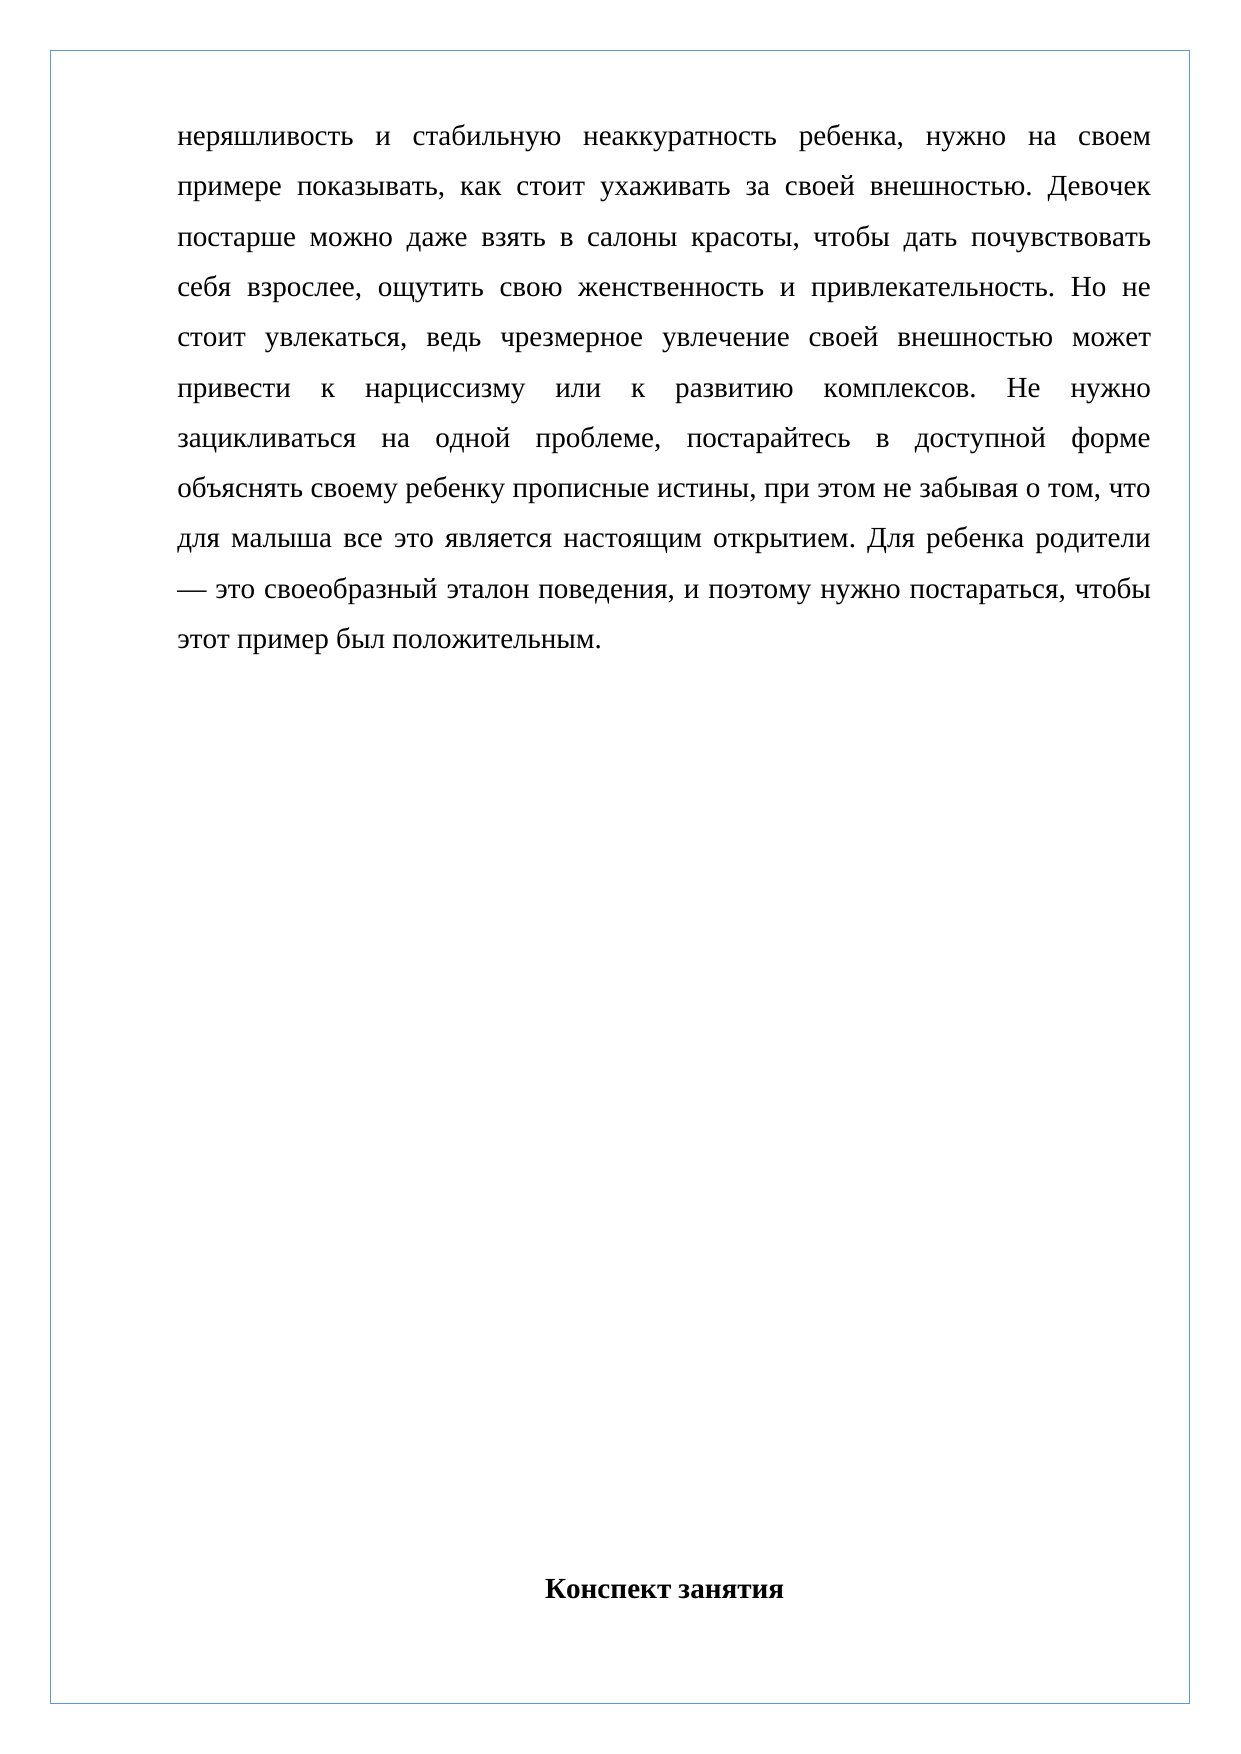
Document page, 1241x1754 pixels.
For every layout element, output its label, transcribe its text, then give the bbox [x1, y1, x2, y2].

text Конспект занятия [177, 1572, 1152, 1605]
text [177, 118, 1152, 655]
